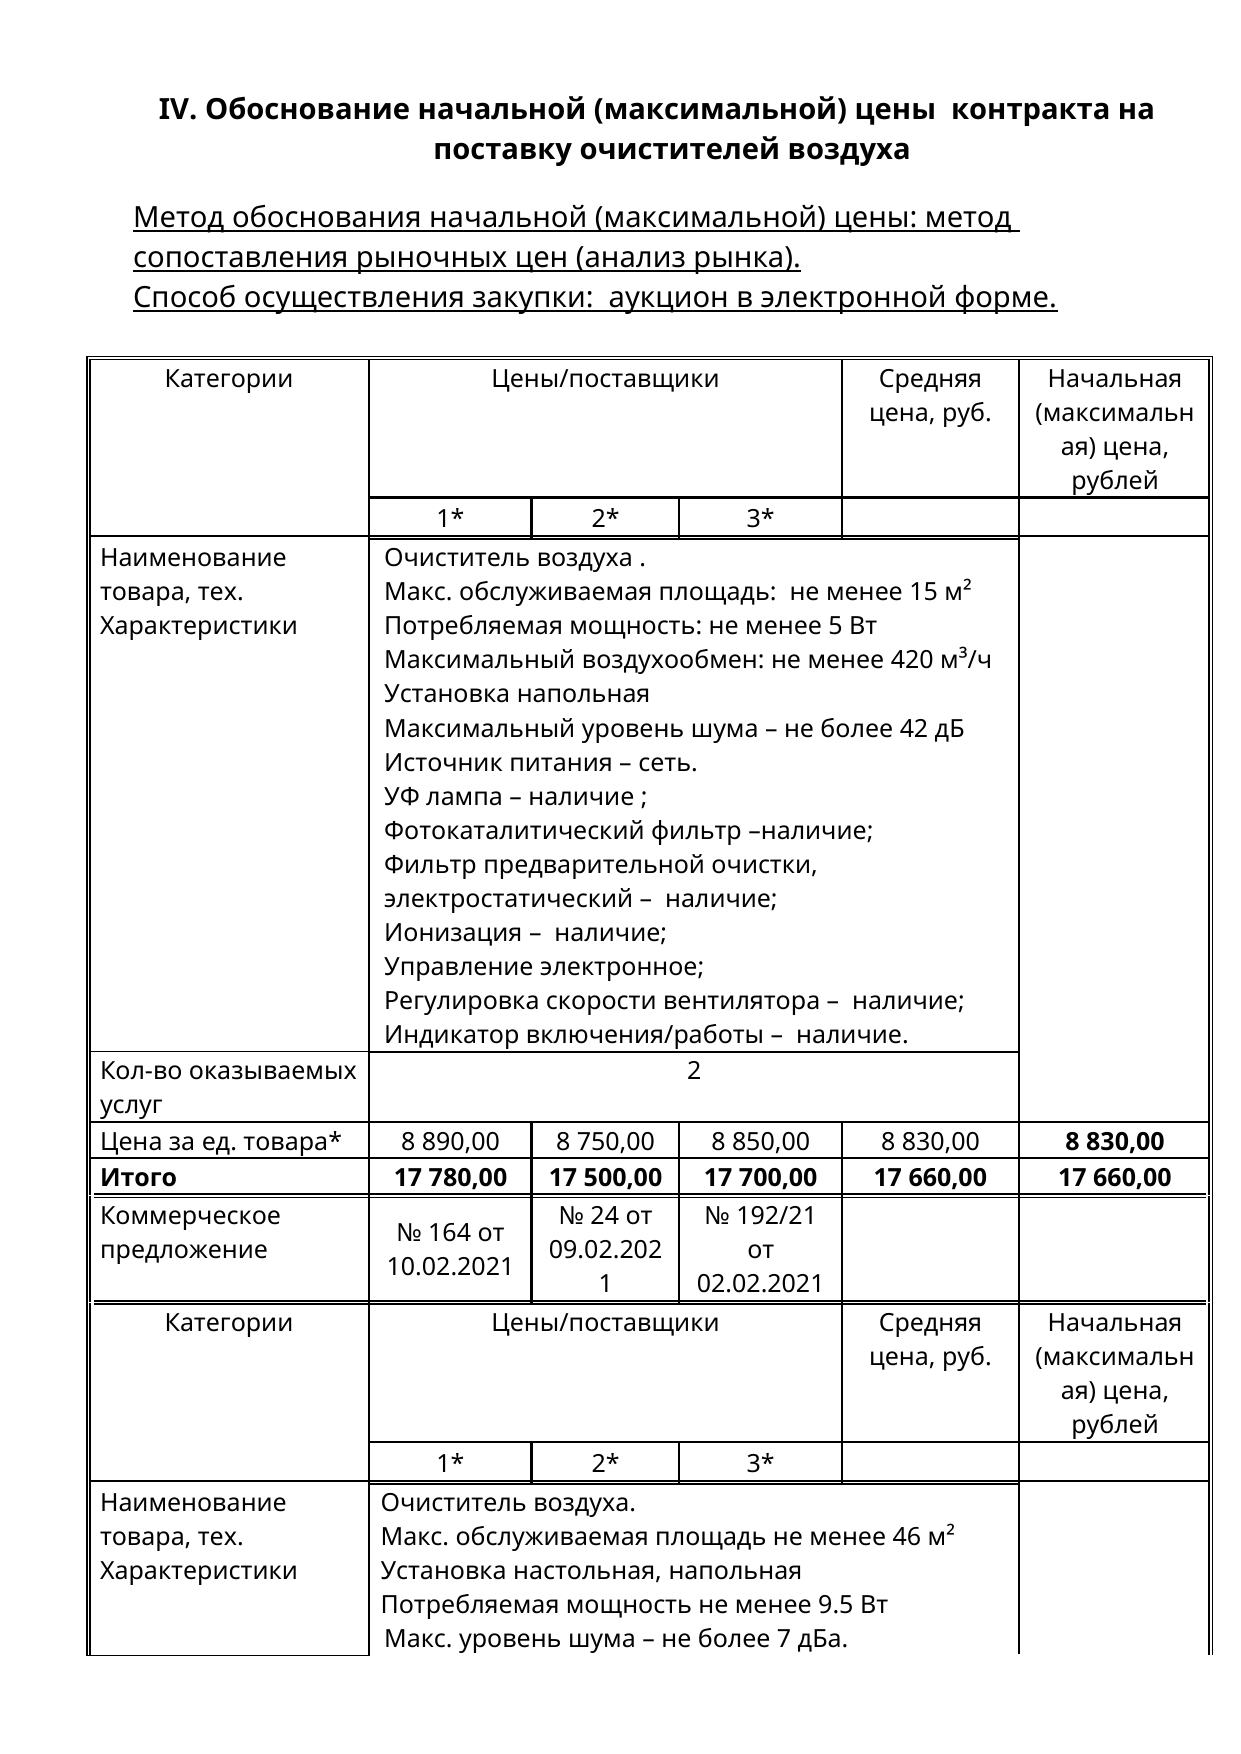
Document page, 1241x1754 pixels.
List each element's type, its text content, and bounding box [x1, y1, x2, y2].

table_cell Итого [91, 1159, 368, 1193]
table_header Средняя цена, руб. [843, 360, 1018, 496]
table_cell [370, 1485, 1019, 1655]
table_cell 3* [680, 1443, 841, 1480]
table_cell 17 500,00 [533, 1159, 678, 1193]
table_cell Очиститель воздуха . Макс. обслуживаемая площадь: не менее 15 м² Потребляемая мощность: не менее 5 Вт Максимальный воздухообмен: не менее 420 м³/ч Установка напольная Максимальный уровень шума – не более 42 дБ Источник питания – сеть. УФ лампа – наличие ; Фотокаталитический фильтр –наличие; Фильтр предварительной очистки, электростатический – наличие; Ионизация – наличие; Управление электронное; Регулировка скорости вентилятора – наличие; Индикатор включения/работы – наличие. [370, 540, 1018, 1051]
table_cell [1019, 1482, 1208, 1655]
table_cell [91, 1482, 368, 1655]
text IV. Обоснование начальной (максимальной) цены контракта на поставку очистителей воздуха [148, 89, 1167, 168]
table_cell 1* [370, 1443, 530, 1480]
table_cell 17 660,00 [1020, 1159, 1208, 1193]
text Метод обоснования начальной (максимальной) цены: метод сопоставления рыночных цен (анализ рынка). [133, 197, 1167, 276]
table_cell 8 830,00 [843, 1123, 1018, 1157]
table_cell [1020, 1443, 1208, 1480]
table_cell [843, 1198, 1018, 1300]
table_cell [1020, 1193, 1211, 1300]
table_cell 17 700,00 [680, 1159, 841, 1193]
text Способ осуществления закупки: аукцион в электронной форме. [133, 276, 1167, 316]
table_cell № 24 от 09.02.2021 [533, 1198, 678, 1300]
table_cell 17 660,00 [843, 1159, 1018, 1193]
table_cell [1020, 537, 1208, 1051]
table_cell [1020, 1051, 1208, 1121]
table_cell Средняя цена, руб. [843, 1305, 1018, 1441]
table_cell [843, 499, 1018, 535]
table_cell 8 890,00 [370, 1123, 530, 1157]
table_cell 8 850,00 [680, 1123, 841, 1157]
table_cell № 192/21 от 02.02.2021 [680, 1198, 841, 1300]
table_cell [1020, 499, 1208, 535]
table_header Категории [91, 360, 368, 535]
table_cell Категории [89, 1300, 368, 1480]
table_cell 3* [680, 499, 841, 535]
table_cell 17 780,00 [370, 1159, 530, 1193]
table_header Начальная (максимальная) цена, рублей [1020, 360, 1208, 496]
table_cell 2* [533, 1443, 678, 1480]
table_cell Цены/поставщики [370, 1305, 841, 1441]
table_cell 8 750,00 [533, 1123, 678, 1157]
table_cell № 164 от 10.02.2021 [370, 1198, 530, 1300]
table_cell Наименование товара, тех. Характеристики [91, 537, 368, 1051]
table_cell Коммерческое предложение [89, 1193, 368, 1300]
table_header Цены/поставщики [370, 360, 841, 496]
table_cell 8 830,00 [1020, 1123, 1208, 1157]
table_cell [843, 1443, 1018, 1480]
table_cell Начальная (максимальная) цена, рублей [1020, 1300, 1211, 1441]
table_cell 2 [370, 1053, 1018, 1121]
table_cell Цена за ед. товара* [91, 1123, 368, 1157]
table_cell Кол-во оказываемых услуг [91, 1052, 368, 1121]
table_cell 1* [370, 499, 530, 535]
table_cell 2* [533, 499, 678, 535]
